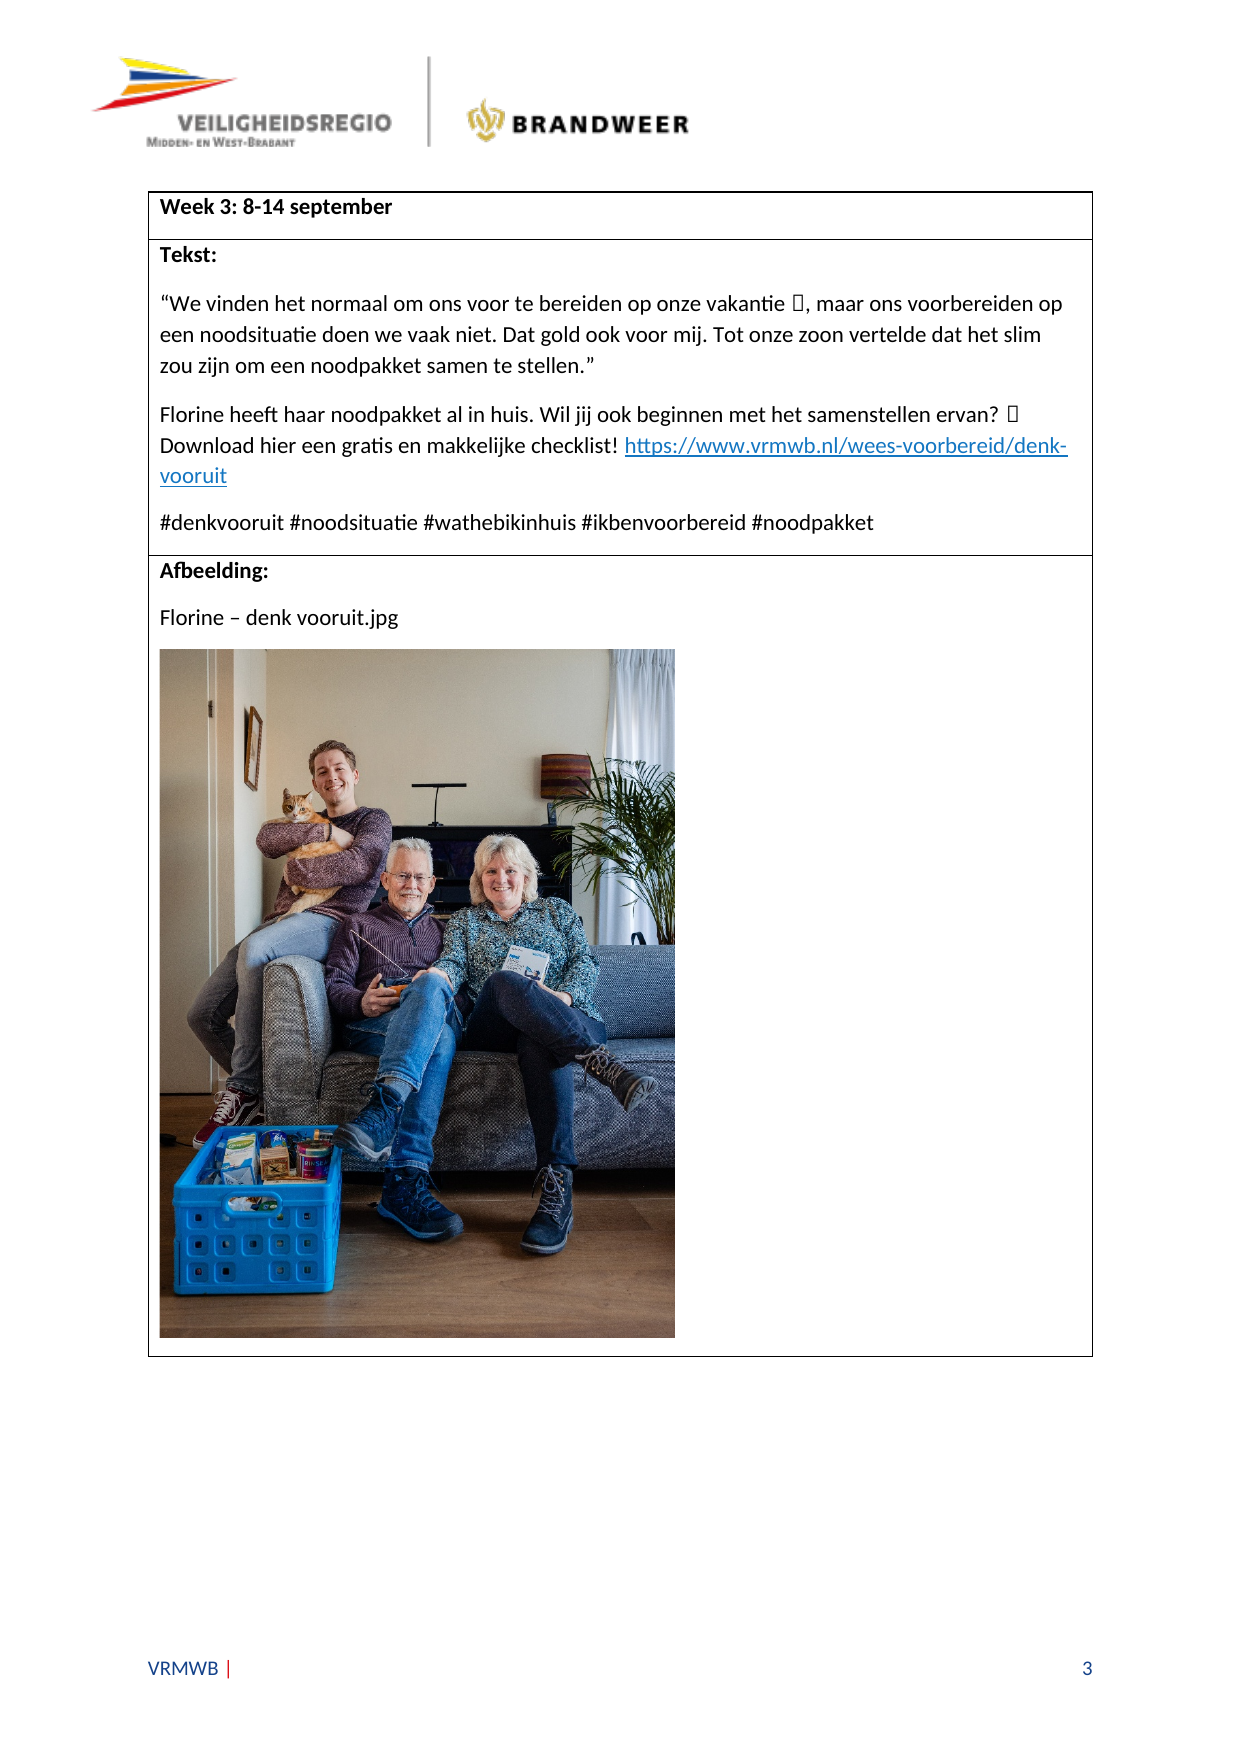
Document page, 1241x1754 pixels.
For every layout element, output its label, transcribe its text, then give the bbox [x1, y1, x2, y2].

table_cell Tekst: “We vinden het normaal om ons voor te bereiden op onze vakantie 🧳, maar ons voorbereiden op een noodsituatie doen we vaak niet. Dat gold ook voor mij. Tot onze zoon vertelde dat het slim zou zijn om een noodpakket samen te stellen.” Florine heeft haar noodpakket al in huis. Wil jij ook beginnen met het samenstellen ervan? ✅ Download hier een gratis en makkelijke checklist! https://www.vrmwb.nl/wees-voorbereid/denk-vooruit #denkvooruit #noodsituatie #wathebikinhuis #ikbenvoorbereid #noodpakket [149, 240, 1092, 555]
table_header Week 3: 8-14 september [149, 193, 1092, 239]
table_cell Afbeelding: Florine – denk vooruit.jpg [149, 556, 1092, 1356]
picture [159, 649, 675, 1338]
